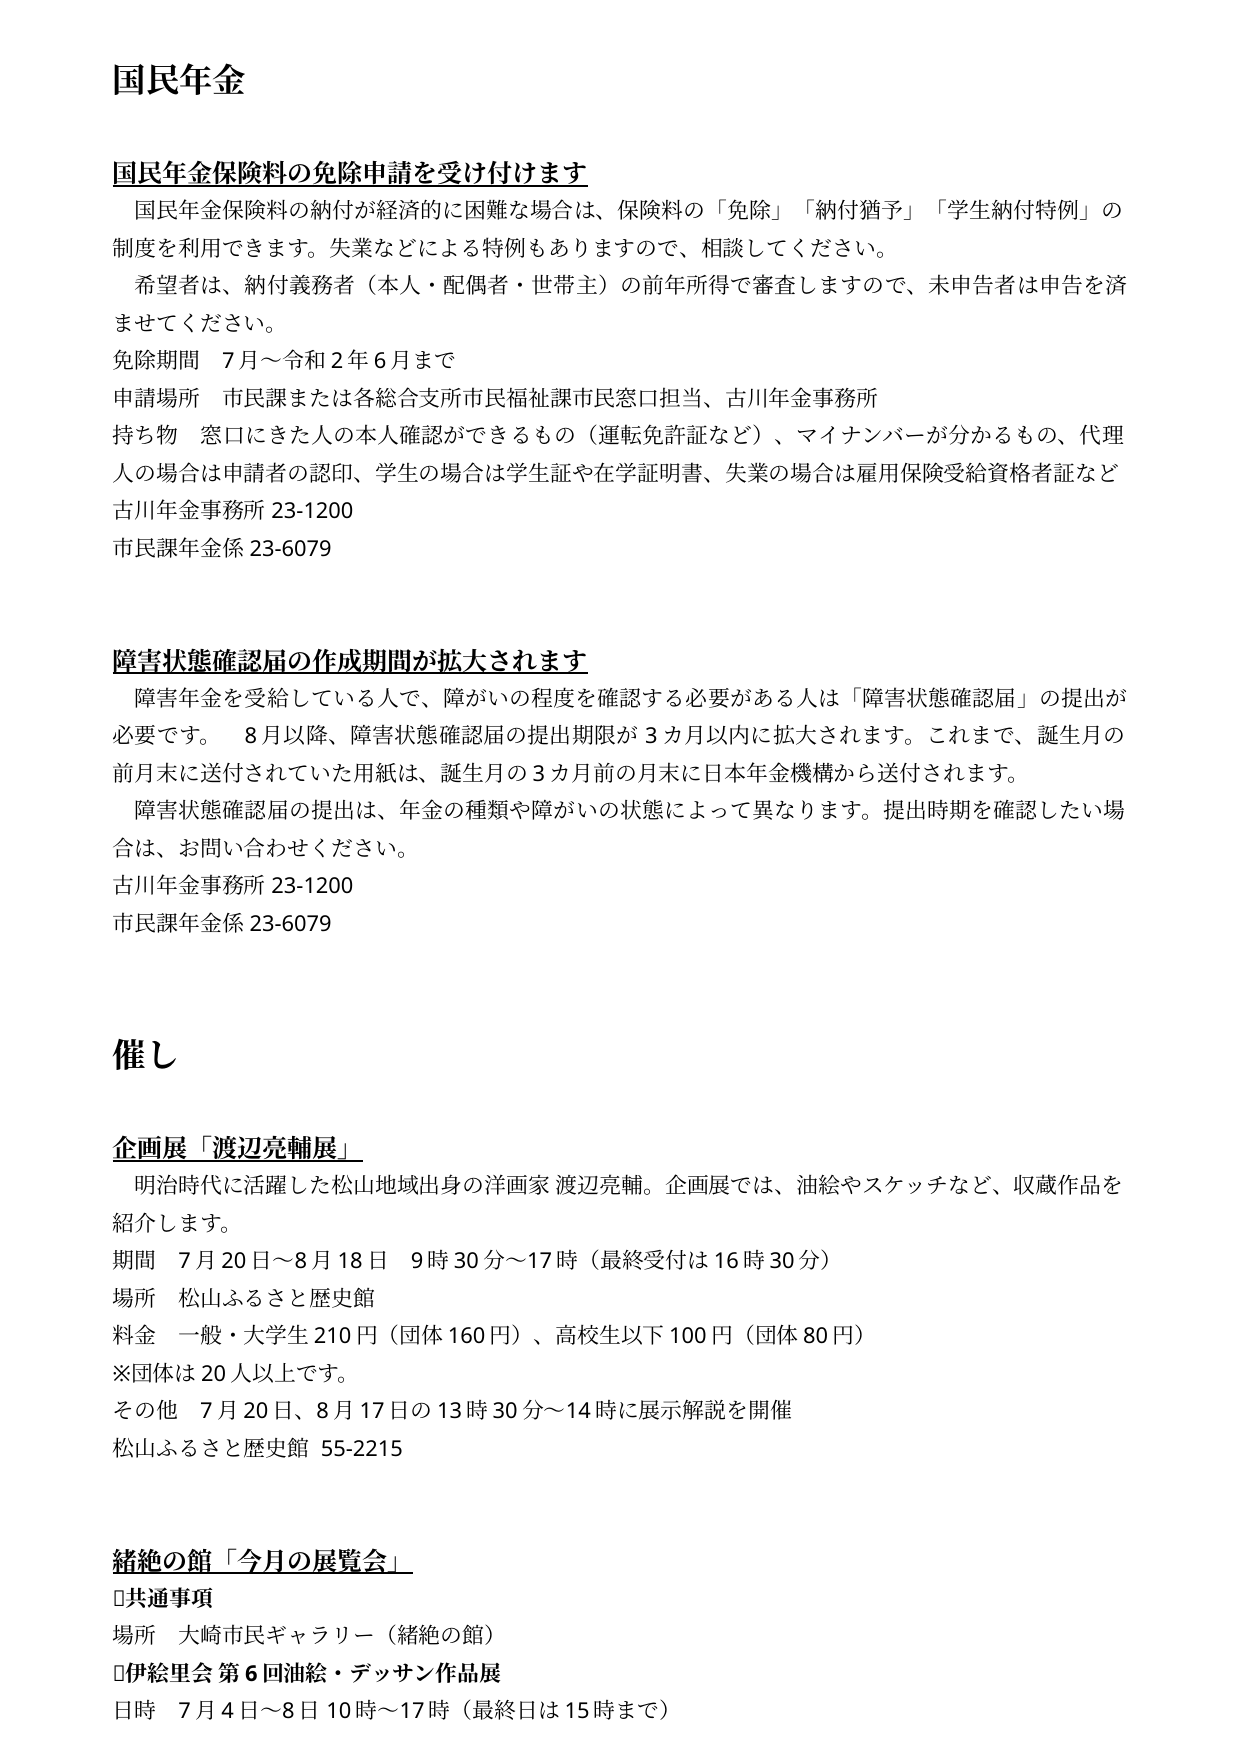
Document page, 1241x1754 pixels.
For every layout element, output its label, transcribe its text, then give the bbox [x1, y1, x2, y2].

text 持ち物 窓口にきた人の本人確認ができるもの（運転免許証など）、マイナンバーが分かるもの、代理人の場合は申請者の認印、学生の場合は学生証や在学証明書、失業の場合は雇用保険受給資格者証など [112, 416, 1128, 491]
text 場所 松山ふるさと歴史館 [112, 1278, 1128, 1316]
text 場所 大崎市民ギャラリー（緒絶の館） [112, 1616, 1128, 1653]
text 国民年金保険料の免除申請を受け付けます [112, 153, 1128, 191]
text 明治時代に活躍した松山地域出身の洋画家 渡辺亮輔。企画展では、油絵やスケッチなど、収蔵作品を紹介します。 [112, 1166, 1128, 1241]
text 緒絶の館「今月の展覧会」 [112, 1541, 1128, 1578]
text 市民課年金係 23-6079 [112, 528, 1128, 566]
text 市民課年金係 23-6079 [112, 903, 1128, 941]
text 国民年金 [112, 41, 1128, 116]
text 障害状態確認届の作成期間が拡大されます [112, 641, 1128, 678]
text 伊絵里会 第6回油絵・デッサン作品展 [112, 1653, 1128, 1691]
text 古川年金事務所 23-1200 [112, 491, 1128, 528]
text 共通事項 [112, 1578, 1128, 1616]
text 免除期間 7月～令和2年6月まで [112, 341, 1128, 378]
text 松山ふるさと歴史館 55-2215 [112, 1428, 1128, 1466]
text 料金 一般・大学生210円（団体160円）、高校生以下100円（団体80円） [112, 1316, 1128, 1353]
text 古川年金事務所 23-1200 [112, 866, 1128, 903]
text 希望者は、納付義務者（本人・配偶者・世帯主）の前年所得で審査しますので、未申告者は申告を済ませてください。 [112, 266, 1128, 341]
text ※団体は20人以上です。 [112, 1353, 1128, 1391]
text 日時 7月4日～8日 10時～17時（最終日は15時まで） [112, 1691, 1128, 1728]
text 障害状態確認届の提出は、年金の種類や障がいの状態によって異なります。提出時期を確認したい場合は、お問い合わせください。 [112, 791, 1128, 866]
text 国民年金保険料の納付が経済的に困難な場合は、保険料の「免除」「納付猶予」「学生納付特例」の制度を利用できます。失業などによる特例もありますので、相談してください。 [112, 191, 1128, 266]
text 期間 7月20日～8月18日 9時30分～17時（最終受付は16時30分） [112, 1241, 1128, 1278]
text 障害年金を受給している人で、障がいの程度を確認する必要がある人は「障害状態確認届」の提出が必要です。 8月以降、障害状態確認届の提出期限が3カ月以内に拡大されます。これまで、誕生月の前月末に送付されていた用紙は、誕生月の3カ月前の月末に日本年金機構から送付されます。 [112, 678, 1128, 791]
text 催し [112, 1016, 1128, 1091]
text 企画展「渡辺亮輔展」 [112, 1128, 1128, 1166]
text 申請場所 市民課または各総合支所市民福祉課市民窓口担当、古川年金事務所 [112, 378, 1128, 416]
text その他 7月20日、8月17日の13時30分～14時に展示解説を開催 [112, 1391, 1128, 1428]
